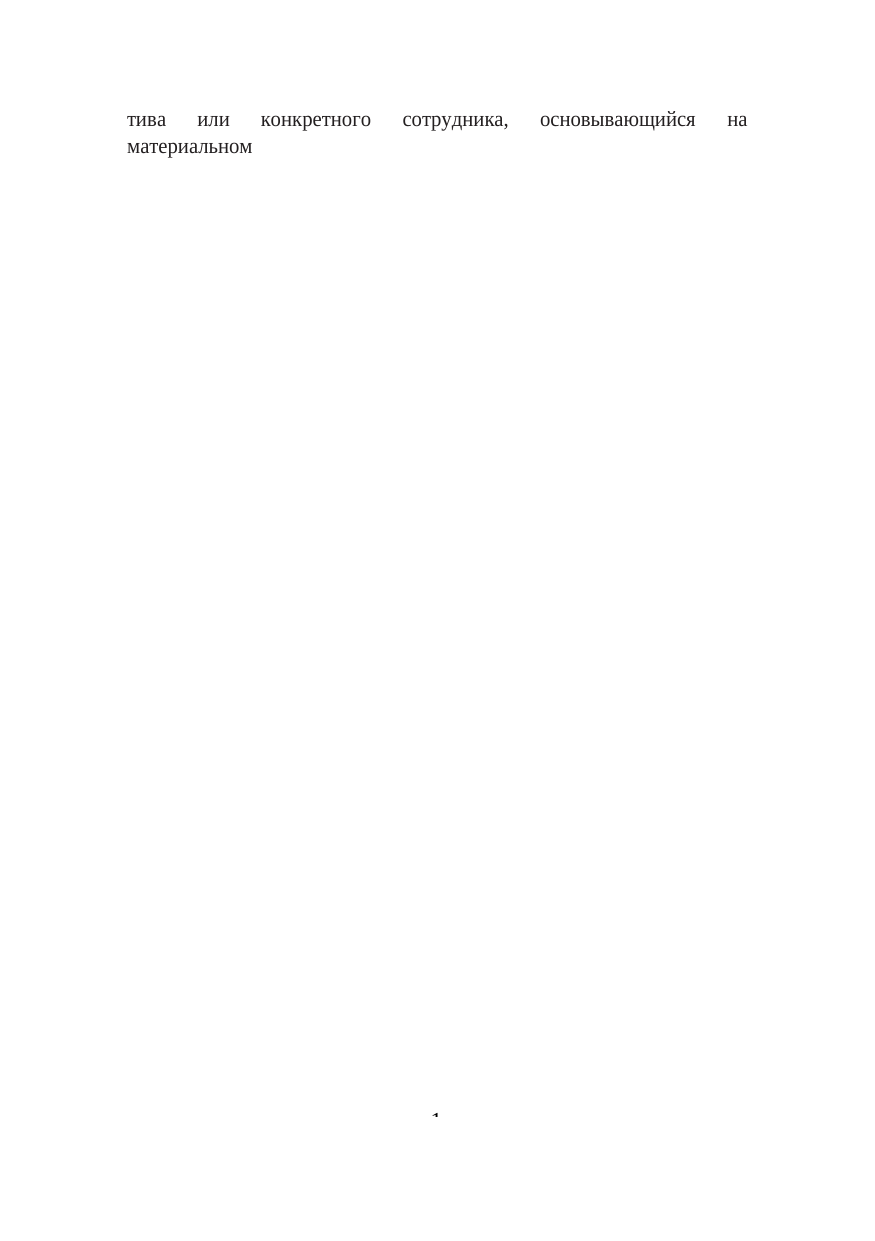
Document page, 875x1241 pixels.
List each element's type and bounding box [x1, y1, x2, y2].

text [127, 106, 747, 158]
